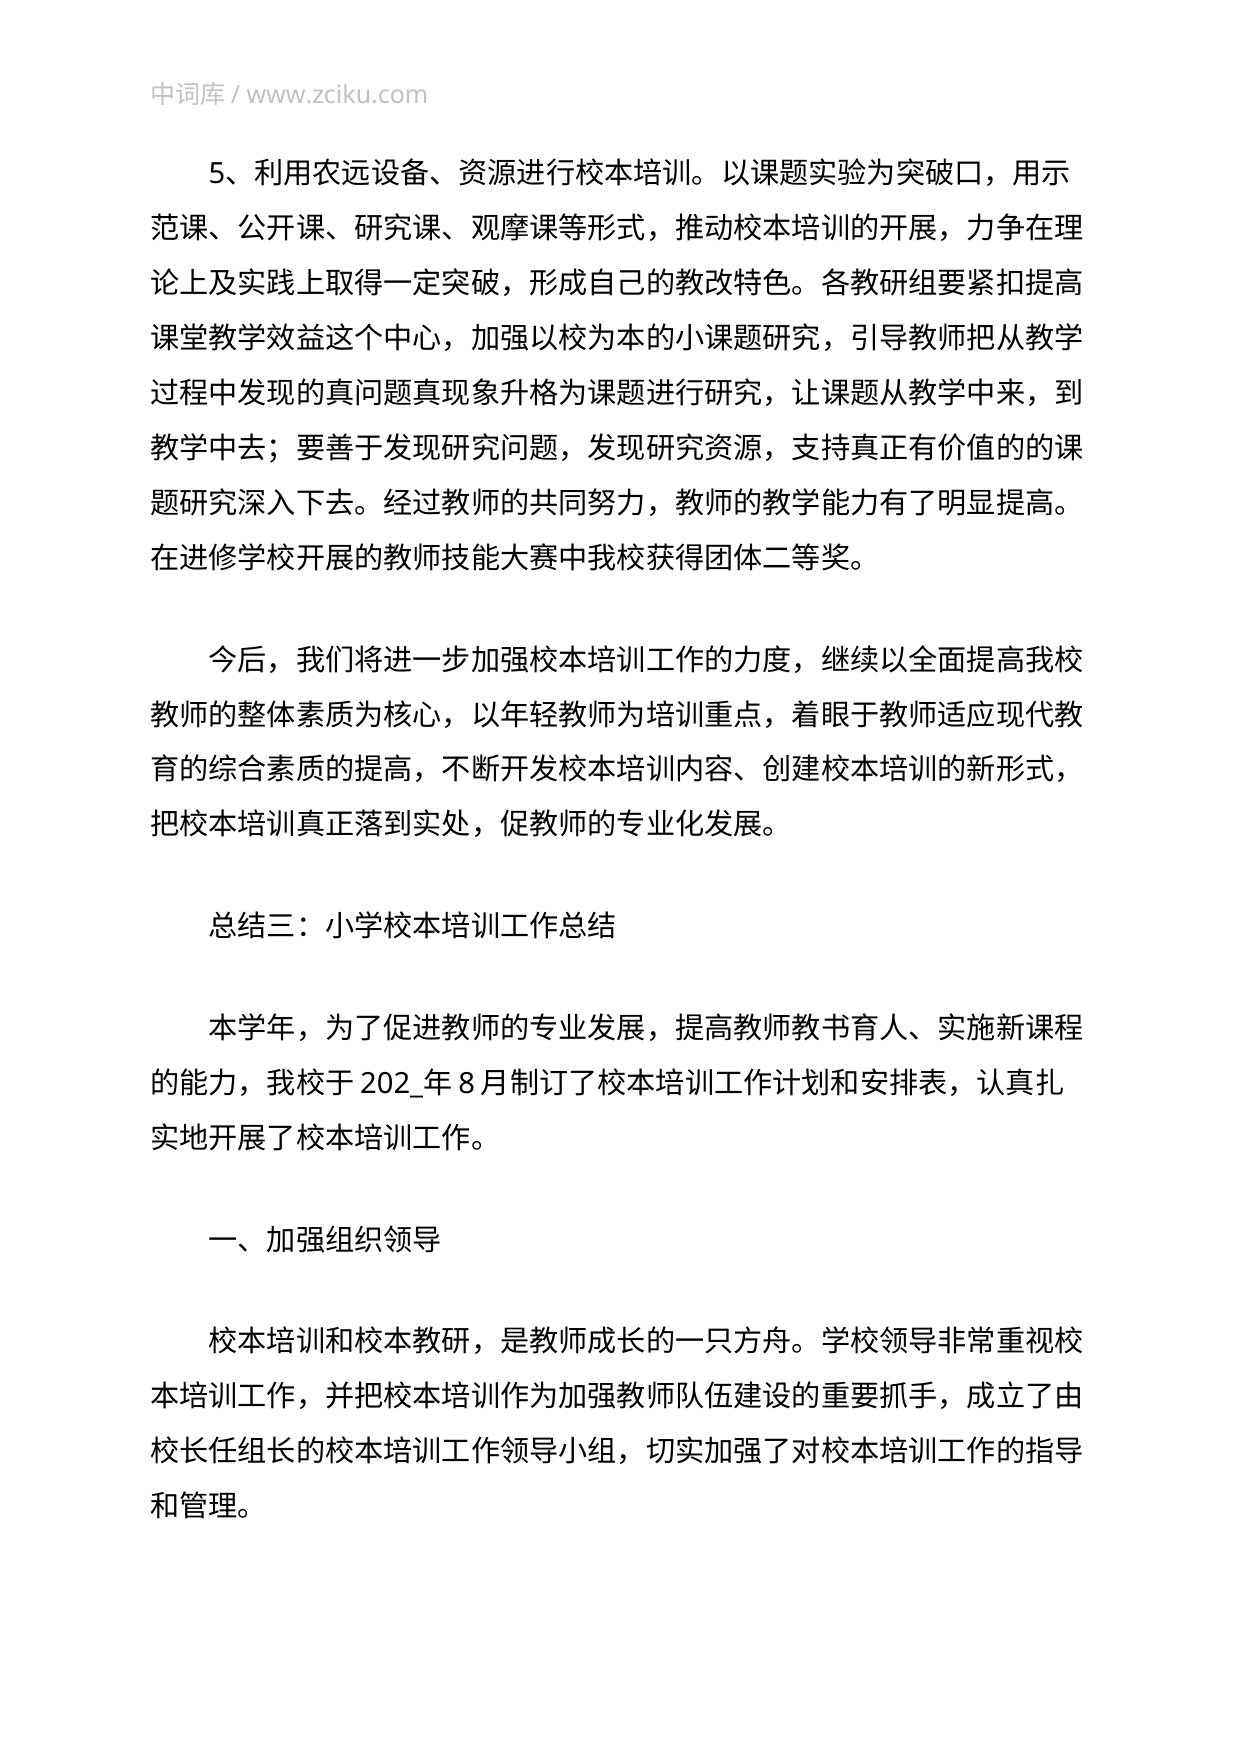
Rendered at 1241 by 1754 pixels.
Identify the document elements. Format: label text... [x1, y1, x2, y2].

text 总结三：小学校本培训工作总结 [150, 903, 1090, 945]
text 校本培训和校本教研，是教师成长的一只方舟。学校领导非常重视校本培训工作，并把校本培训作为加强教师队伍建设的重要抓手，成立了由校长任组长的校本培训工作领导小组，切实加强了对校本培训工作的指导和管理。 [150, 1318, 1090, 1525]
text 今后，我们将进一步加强校本培训工作的力度，继续以全面提高我校教师的整体素质为核心，以年轻教师为培训重点，着眼于教师适应现代教育的综合素质的提高，不断开发校本培训内容、创建校本培训的新形式，把校本培训真正落到实处，促教师的专业化发展。 [150, 636, 1090, 843]
text 5、利用农远设备、资源进行校本培训。以课题实验为突破口，用示范课、公开课、研究课、观摩课等形式，推动校本培训的开展，力争在理论上及实践上取得一定突破，形成自己的教改特色。各教研组要紧扣提高课堂教学效益这个中心，加强以校为本的小课题研究，引导教师把从教学过程中发现的真问题真现象升格为课题进行研究，让课题从教学中来，到教学中去；要善于发现研究问题，发现研究资源，支持真正有价值的的课题研究深入下去。经过教师的共同努力，教师的教学能力有了明显提高。在进修学校开展的教师技能大赛中我校获得团体二等奖。 [150, 150, 1090, 577]
text 一、加强组织领导 [150, 1216, 1090, 1258]
text 本学年，为了促进教师的专业发展，提高教师教书育人、实施新课程的能力，我校于202_年8月制订了校本培训工作计划和安排表，认真扎实地开展了校本培训工作。 [150, 1004, 1090, 1157]
